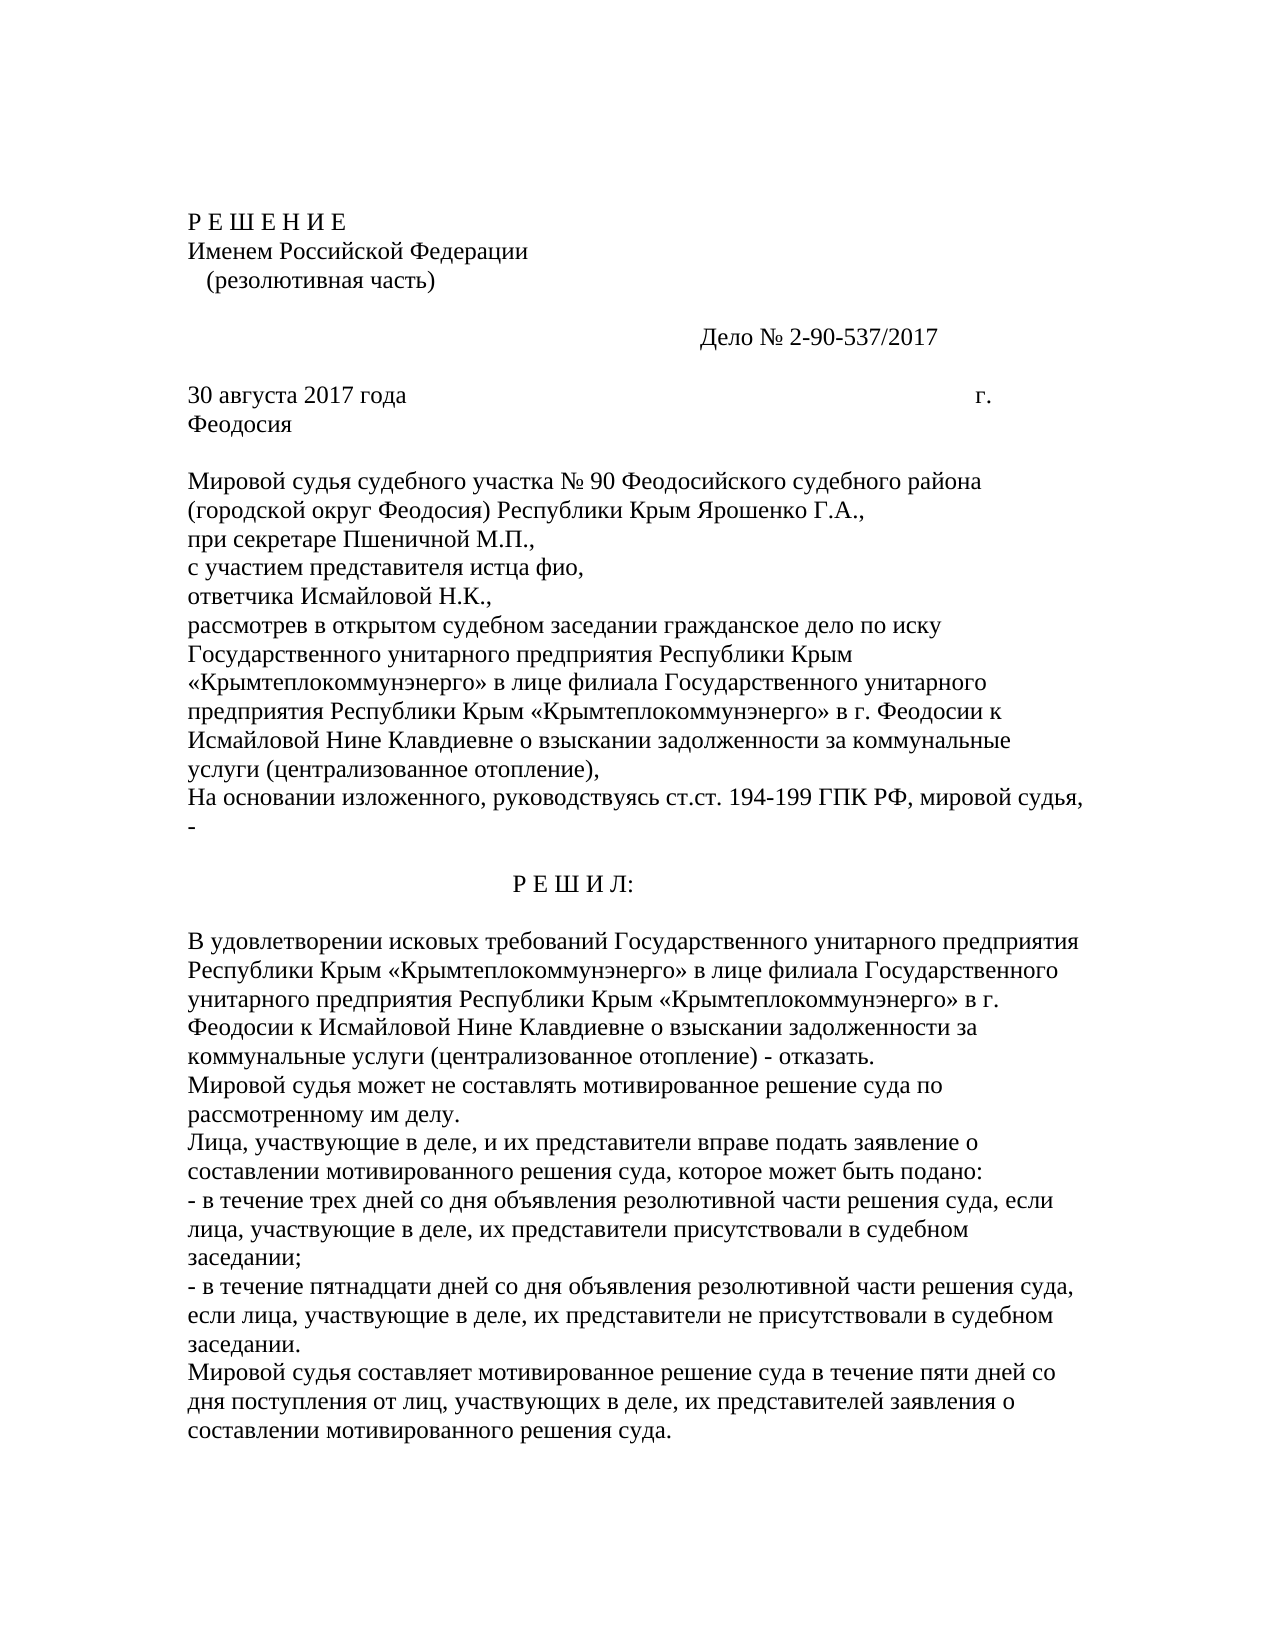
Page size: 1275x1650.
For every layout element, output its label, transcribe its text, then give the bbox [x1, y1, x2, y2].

text при секретаре Пшеничной М.П., [187, 524, 1087, 552]
text ответчика Исмайловой Н.К., [187, 581, 1087, 610]
text Мировой судья составляет мотивированное решение суда в течение пяти дней со дня поступления от лиц, участвующих в деле, их представителей заявления о составлении мотивированного решения суда. [187, 1357, 1087, 1444]
text (резолютивная часть) [187, 265, 1087, 294]
text - в течение пятнадцати дней со дня объявления резолютивной части решения суда, если лица, участвующие в деле, их представители не присутствовали в судебном заседании. [187, 1271, 1087, 1357]
text Р Е Ш Е Н И Е [187, 207, 1087, 236]
text Лица, участвующие в деле, и их представители вправе подать заявление о составлении мотивированного решения суда, которое может быть подано: [187, 1127, 1087, 1185]
text с участием представителя истца фио, [187, 552, 1087, 581]
text Мировой судья судебного участка № 90 Феодосийского судебного района (городской округ Феодосия) Республики Крым Ярошенко Г.А., [187, 466, 1087, 524]
text 30 августа 2017 года г. Феодосия [187, 380, 1087, 437]
text рассмотрев в открытом судебном заседании гражданское дело по иску Государственного унитарного предприятия Республики Крым «Крымтеплокоммунэнерго» в лице филиала Государственного унитарного предприятия Республики Крым «Крымтеплокоммунэнерго» в г. Феодосии к Исмайловой Нине Клавдиевне о взыскании задолженности за коммунальные услуги (централизованное отопление), [187, 610, 1087, 782]
text Мировой судья может не составлять мотивированное решение суда по рассмотренному им делу. [187, 1070, 1087, 1127]
text На основании изложенного, руководствуясь ст.ст. 194-199 ГПК РФ, мировой судья, - [187, 782, 1087, 840]
text Р Е Ш И Л: [187, 869, 1087, 897]
text - в течение трех дней со дня объявления резолютивной части решения суда, если лица, участвующие в деле, их представители присутствовали в судебном заседании; [187, 1185, 1087, 1271]
text Дело № 2-90-537/2017 [187, 322, 1087, 351]
text В удовлетворении исковых требований Государственного унитарного предприятия Республики Крым «Крымтеплокоммунэнерго» в лице филиала Государственного унитарного предприятия Республики Крым «Крымтеплокоммунэнерго» в г. Феодосии к Исмайловой Нине Клавдиевне о взыскании задолженности за коммунальные услуги (централизованное отопление) - отказать. [187, 926, 1087, 1070]
text Именем Российской Федерации [187, 236, 1087, 265]
